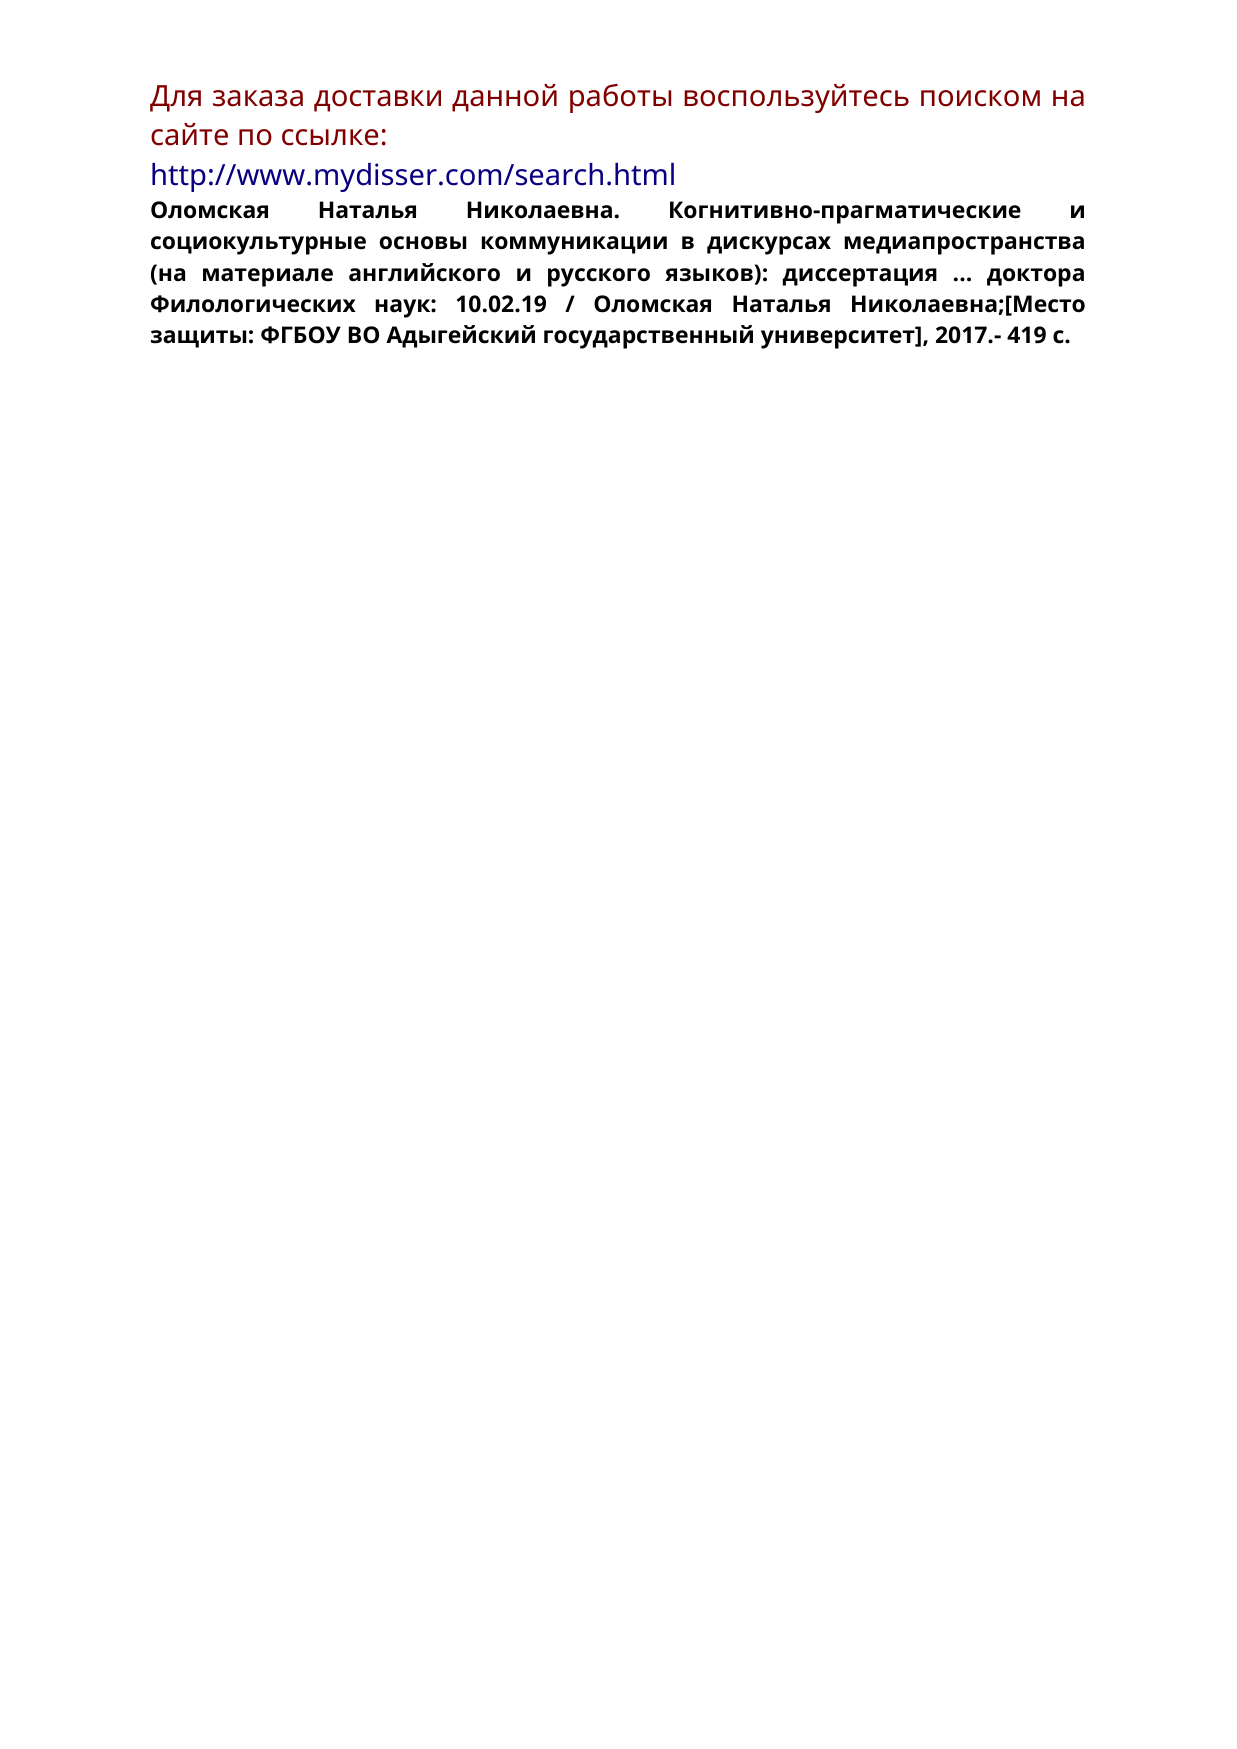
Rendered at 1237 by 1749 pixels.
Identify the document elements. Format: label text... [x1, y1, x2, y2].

text Оломская Наталья Николаевна. Когнитивно-прагматические и социокультурные основы коммуникации в дискурсах медиапространства (на материале английского и русского языков): диссертация ... доктора Филологических наук: 10.02.19 / Оломская Наталья Николаевна;[Место защиты: ФГБОУ ВО Адыгейский государственный университет], 2017.- 419 с. [150, 194, 1086, 350]
